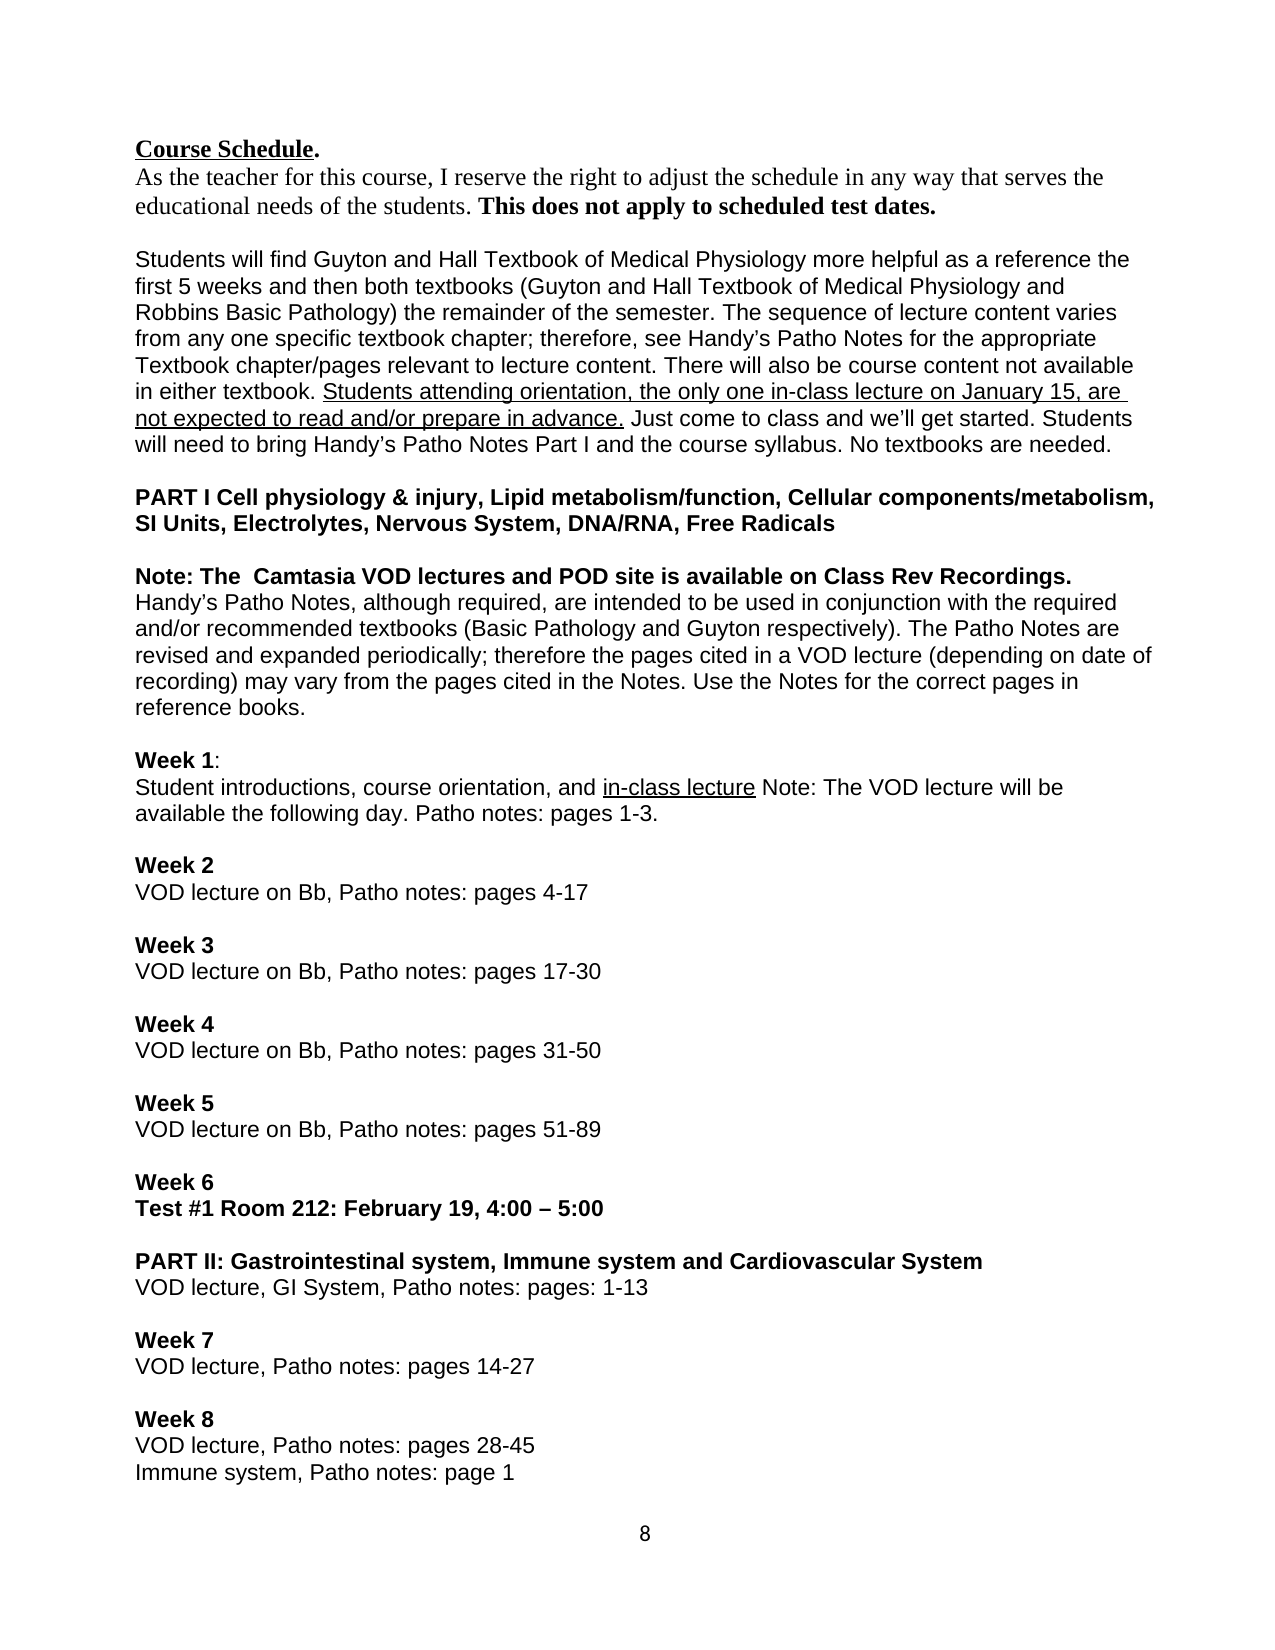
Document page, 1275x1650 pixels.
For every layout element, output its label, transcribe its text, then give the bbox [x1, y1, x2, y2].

text As the teacher for this course, I reserve the right to adjust the schedule in any way that serves the educational needs of the students. This does not apply to scheduled test dates. [135, 162, 1155, 220]
title Week 2 [135, 852, 1155, 879]
title VOD lecture on Bb, Patho notes: pages 17-30 [135, 958, 1155, 984]
title Students will find Guyton and Hall Textbook of Medical Physiology more helpful as a reference the first 5 weeks and then both textbooks (Guyton and Hall Textbook of Medical Physiology and Robbins Basic Pathology) the remainder of the semester. The sequence of lecture content varies from any one specific textbook chapter; therefore, see Handy’s Patho Notes for the appropriate Textbook chapter/pages relevant to lecture content. There will also be course content not available in either textbook. Students attending orientation, the only one in-class lecture on January 15, are not expected to read and/or prepare in advance. Just come to class and we’ll get started. Students will need to bring Handy’s Patho Notes Part I and the course syllabus. No textbooks are needed. [135, 246, 1155, 457]
text Week 3 [135, 932, 1155, 958]
title Week 6 [135, 1169, 1155, 1195]
title Week 8 [135, 1406, 1155, 1432]
title Test #1 Room 212: February 19, 4:00 – 5:00 [135, 1195, 1155, 1221]
title VOD lecture on Bb, Patho notes: pages 4-17 [135, 879, 1155, 905]
text Week 7 [135, 1327, 1155, 1353]
title Student introductions, course orientation, and in-class lecture Note: The VOD lecture will be available the following day. Patho notes: pages 1-3. [135, 773, 1155, 826]
title VOD lecture, Patho notes: pages 28-45 [135, 1432, 1155, 1459]
text PART II: Gastrointestinal system, Immune system and Cardiovascular System [135, 1248, 1155, 1274]
title Week 5 [135, 1090, 1155, 1116]
title VOD lecture, GI System, Patho notes: pages: 1-13 [135, 1274, 1155, 1301]
title VOD lecture on Bb, Patho notes: pages 31-50 [135, 1037, 1155, 1063]
title Note: The Camtasia VOD lectures and POD site is available on Class Rev Recordings. Handy’s Patho Notes, although required, are intended to be used in conjunction with the required and/or recommended textbooks (Basic Pathology and Guyton respectively). The Patho Notes are revised and expanded periodically; therefore the pages cited in a VOD lecture (depending on date of recording) may vary from the pages cited in the Notes. Use the Notes for the correct pages in reference books. [135, 563, 1155, 721]
title Immune system, Patho notes: page 1 [135, 1459, 1155, 1485]
text Week 1: [135, 747, 1155, 773]
title VOD lecture on Bb, Patho notes: pages 51-89 [135, 1116, 1155, 1142]
text Course Schedule. [135, 134, 1155, 162]
text PART I Cell physiology & injury, Lipid metabolism/function, Cellular components/metabolism, SI Units, Electrolytes, Nervous System, DNA/RNA, Free Radicals [135, 483, 1155, 536]
text VOD lecture, Patho notes: pages 14-27 [135, 1353, 1155, 1379]
title Week 4 [135, 1011, 1155, 1037]
